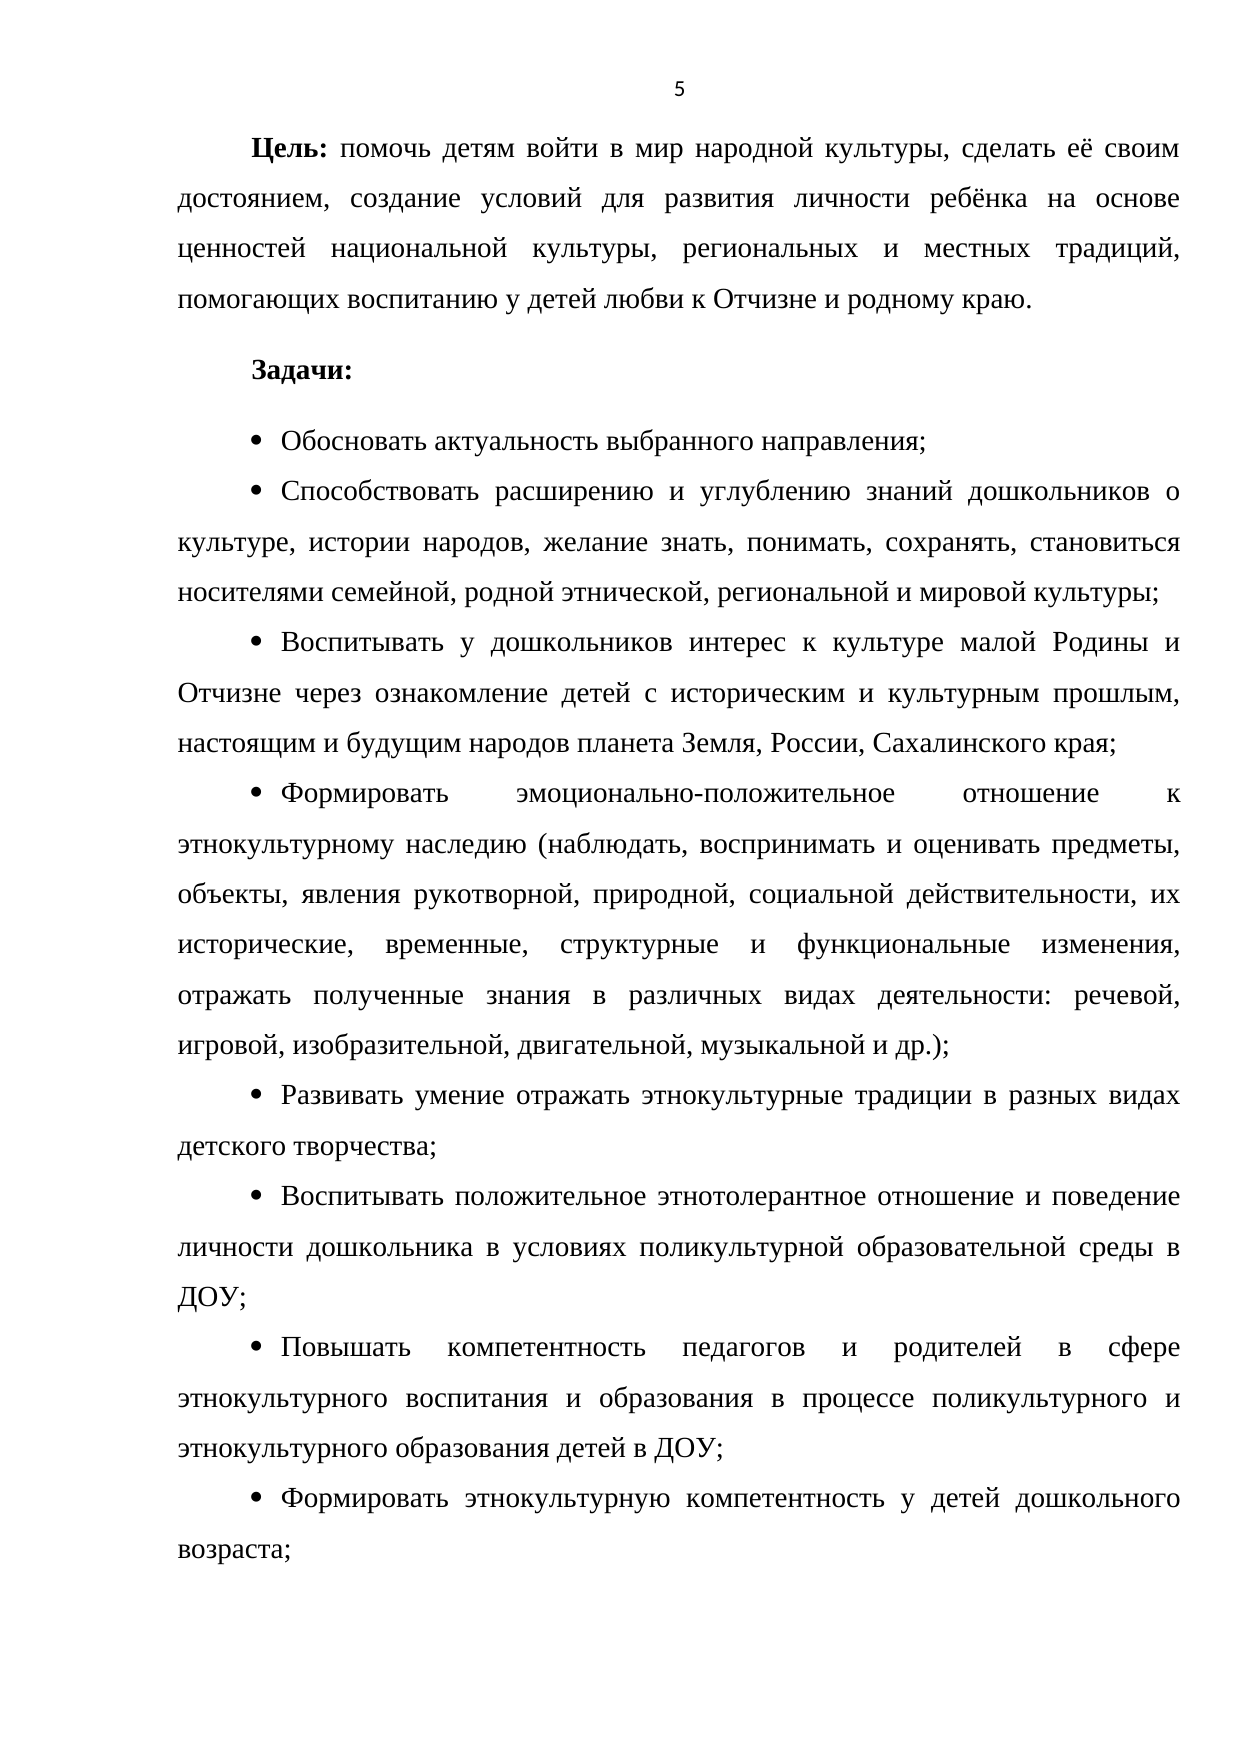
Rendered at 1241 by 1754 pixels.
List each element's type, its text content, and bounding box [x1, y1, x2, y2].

list Формировать этнокультурную компетентность у детей дошкольного возраста; [177, 1480, 1181, 1564]
list Развивать умение отражать этнокультурные традиции в разных видах детского творчества; [177, 1077, 1181, 1161]
list Воспитывать у дошкольников интерес к культуре малой Родины и Отчизне через ознакомление детей с историческим и культурным прошлым, настоящим и будущим народов планета Земля, России, Сахалинского края; [177, 624, 1181, 759]
list Воспитывать положительное этнотолерантное отношение и поведение личности дошкольника в условиях поликультурной образовательной среды в ДОУ; [177, 1178, 1181, 1312]
text Задачи: [177, 352, 1181, 385]
list Формировать эмоционально-положительное отношение к этнокультурному наследию (наблюдать, воспринимать и оценивать предметы, объекты, явления рукотворной, природной, социальной действительности, их исторические, временные, структурные и функциональные изменения, отражать полученные знания в различных видах деятельности: речевой, игровой, изобразительной, двигательной, музыкальной и др.); [177, 776, 1181, 1061]
list Повышать компетентность педагогов и родителей в сфере этнокультурного воспитания и образования в процессе поликультурного и этнокультурного образования детей в ДОУ; [177, 1329, 1181, 1463]
text Цель: помочь детям войти в мир народной культуры, сделать её своим достоянием, создание условий для развития личности ребёнка на основе ценностей национальной культуры, региональных и местных традиций, помогающих воспитанию у детей любви к Отчизне и родному краю. [177, 130, 1181, 314]
list Обосновать актуальность выбранного направления; [177, 423, 1181, 457]
list Способствовать расширению и углублению знаний дошкольников о культуре, истории народов, желание знать, понимать, сохранять, становиться носителями семейной, родной этнической, региональной и мировой культуры; [177, 473, 1181, 608]
